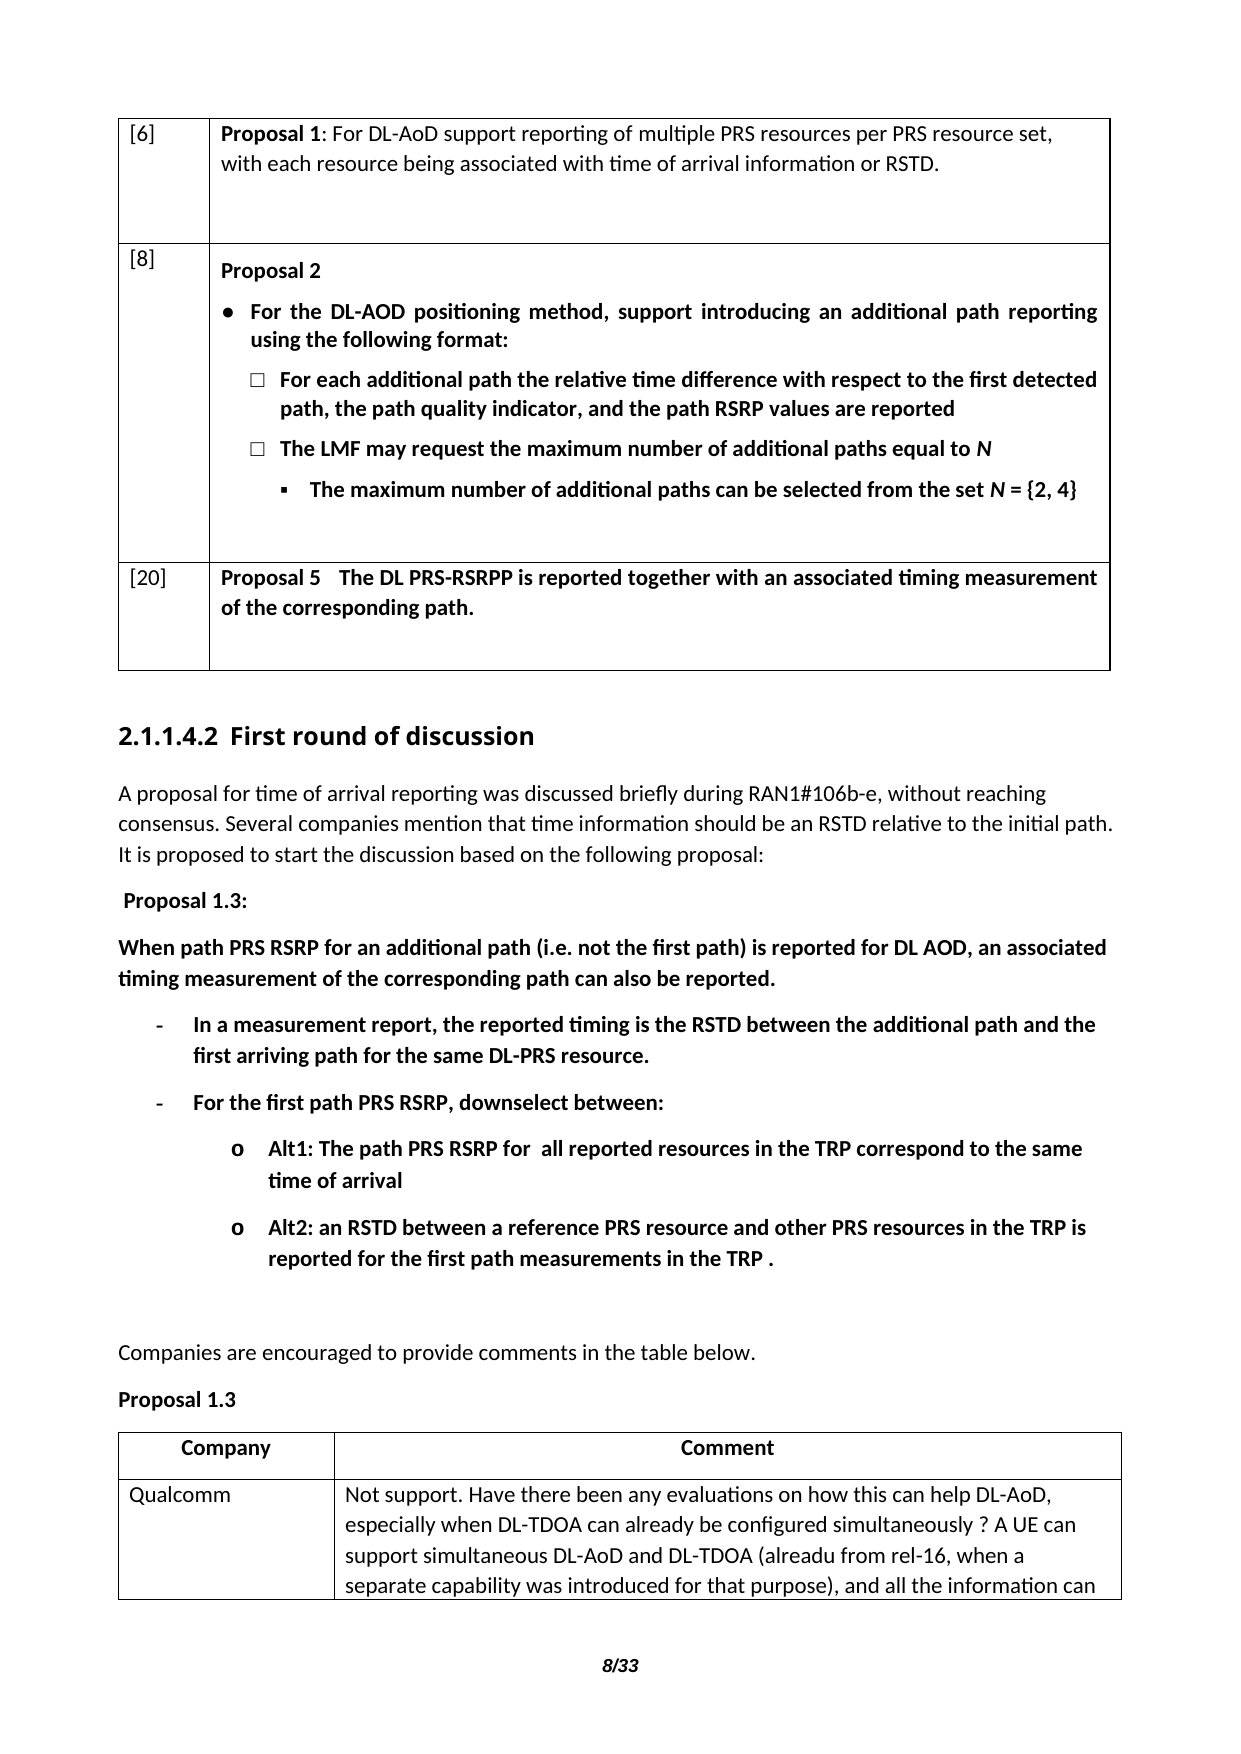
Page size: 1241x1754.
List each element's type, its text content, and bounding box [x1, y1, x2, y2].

list Alt2: an RSTD between a reference PRS resource and other PRS resources in the TRP is reported for the first path measurements in the TRP . [231, 1213, 1122, 1272]
table_cell Qualcomm [119, 1480, 334, 1599]
table_cell Proposal 5 The DL PRS-RSRPP is reported together with an associated timing measurement of the corresponding path. [210, 563, 1109, 670]
table_cell [20] [119, 563, 209, 670]
table_header Company [119, 1433, 334, 1479]
table_header Comment [335, 1433, 1121, 1479]
text A proposal for time of arrival reporting was discussed briefly during RAN1#106b-e, without reaching consensus. Several companies mention that time information should be an RSTD relative to the initial path. It is proposed to start the discussion based on the following proposal: [118, 779, 1122, 868]
text Companies are encouraged to provide comments in the table below. [118, 1338, 1122, 1366]
text When path PRS RSRP for an additional path (i.e. not the first path) is reported for DL AOD, an associated timing measurement of the corresponding path can also be reported. [118, 933, 1122, 992]
list Alt1: The path PRS RSRP for all reported resources in the TRP correspond to the same time of arrival [231, 1134, 1122, 1194]
table_cell [8] [119, 244, 209, 562]
list For the first path PRS RSRP, downselect between: [156, 1088, 1122, 1116]
list In a measurement report, the reported timing is the RSTD between the additional path and the first arriving path for the same DL-PRS resource. [156, 1011, 1122, 1069]
text Proposal 1.3: [118, 887, 1122, 914]
table_cell [6] [119, 119, 209, 243]
table_cell Proposal 2 For the DL-AOD positioning method, support introducing an additional path reporting using the following format: For each additional path the relative time difference with respect to the first detected path, the path quality indicator, and the path RSRP values are reported The LMF may request the maximum number of additional paths equal to N The maximum number of additional paths can be selected from the set N = {2, 4} [210, 244, 1109, 562]
table_cell Proposal 1: For DL-AoD support reporting of multiple PRS resources per PRS resource set, with each resource being associated with time of arrival information or RSTD. [210, 119, 1109, 243]
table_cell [335, 1480, 1121, 1599]
text Proposal 1.3 [118, 1385, 1122, 1413]
subtitle First round of discussion [118, 718, 1122, 752]
